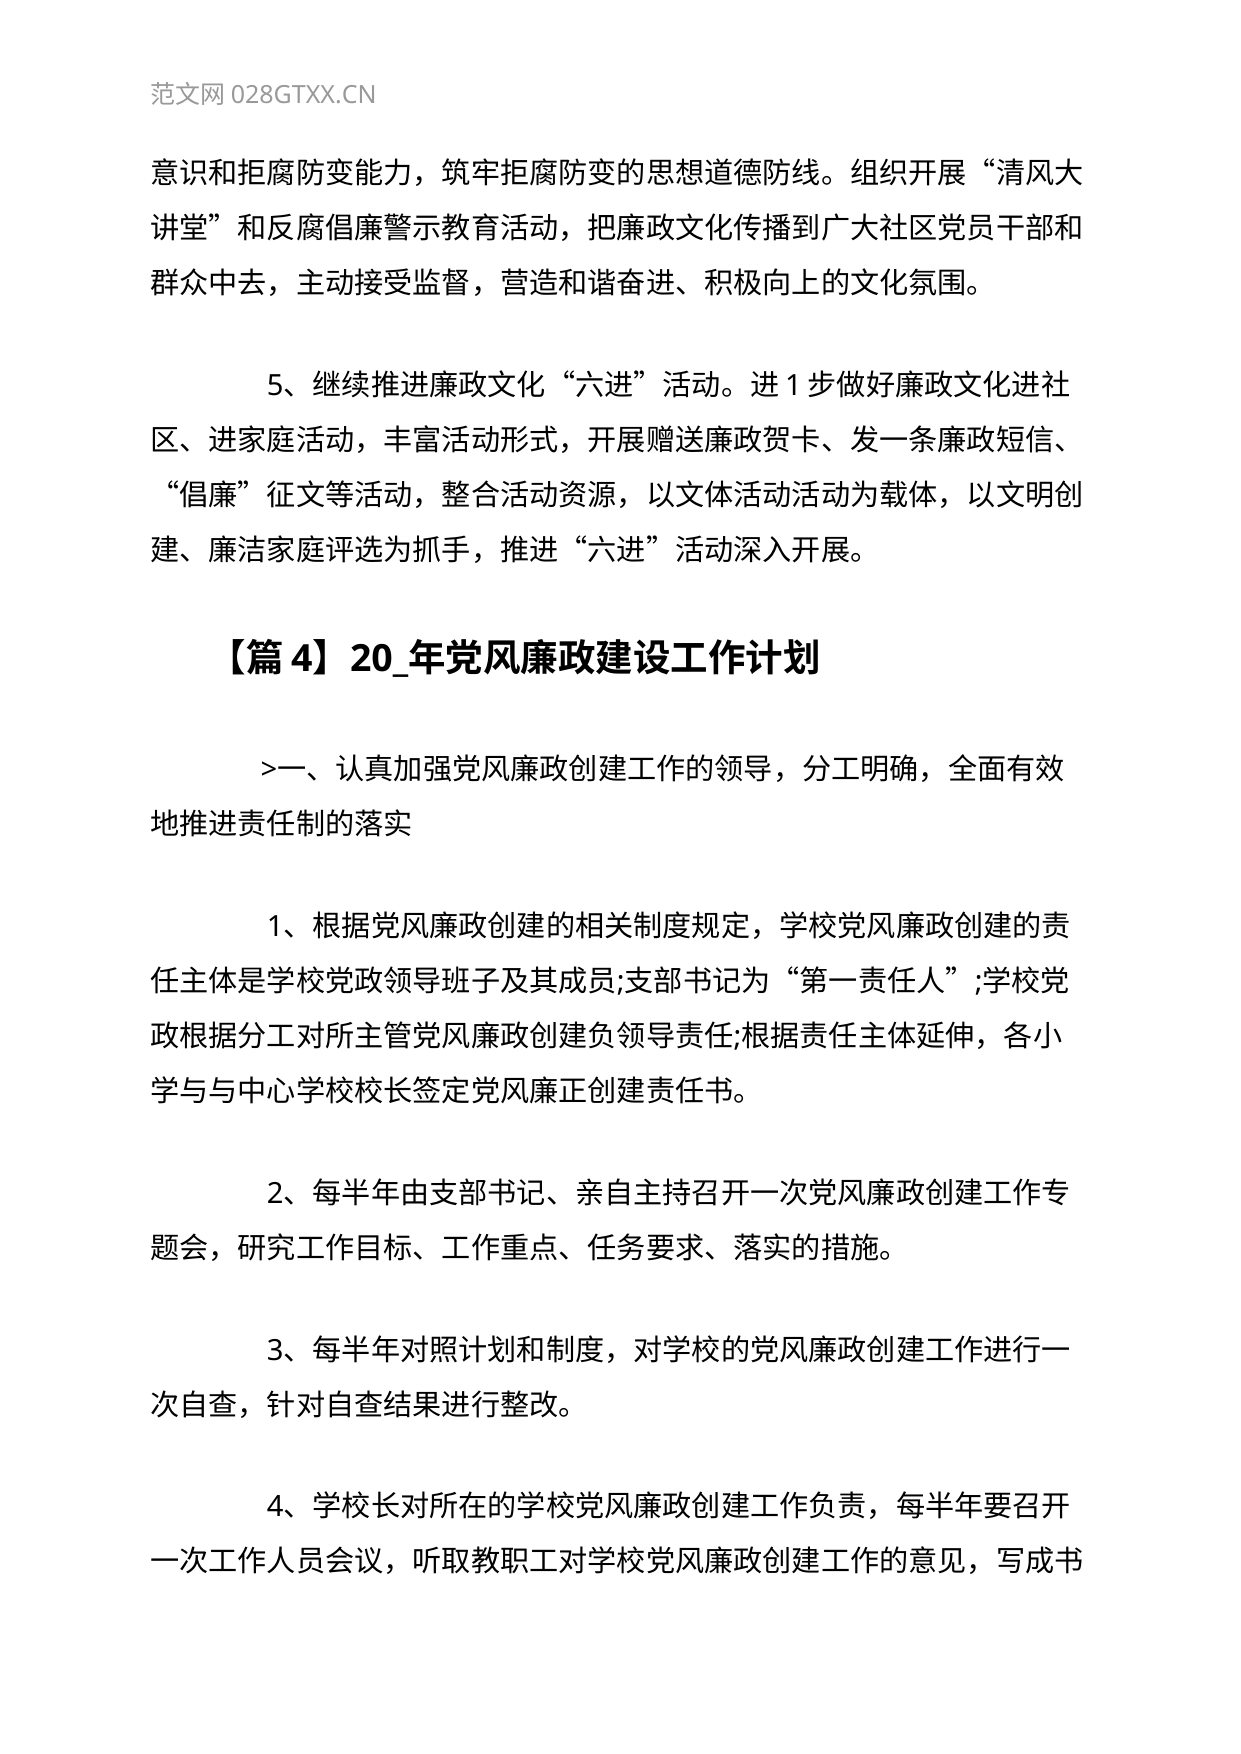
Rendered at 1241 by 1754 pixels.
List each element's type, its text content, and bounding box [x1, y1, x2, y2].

text 3、每半年对照计划和制度，对学校的党风廉政创建工作进行一次自查，针对自查结果进行整改。 [150, 1326, 1090, 1423]
text 5、继续推进廉政文化“六进”活动。进1步做好廉政文化进社区、进家庭活动，丰富活动形式，开展赠送廉政贺卡、发一条廉政短信、“倡廉”征文等活动，整合活动资源，以文体活动活动为载体，以文明创建、廉洁家庭评选为抓手，推进“六进”活动深入开展。 [150, 362, 1090, 569]
text 2、每半年由支部书记、亲自主持召开一次党风廉政创建工作专题会，研究工作目标、工作重点、任务要求、落实的措施。 [150, 1169, 1090, 1267]
text 【篇4】20_年党风廉政建设工作计划 [150, 628, 1090, 683]
text >一、认真加强党风廉政创建工作的领导，分工明确，全面有效地推进责任制的落实 [150, 746, 1090, 843]
text 1、根据党风廉政创建的相关制度规定，学校党风廉政创建的责任主体是学校党政领导班子及其成员;支部书记为“第一责任人”;学校党政根据分工对所主管党风廉政创建负领导责任;根据责任主体延伸，各小学与与中心学校校长签定党风廉正创建责任书。 [150, 902, 1090, 1110]
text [150, 1483, 1090, 1580]
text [150, 150, 1090, 302]
